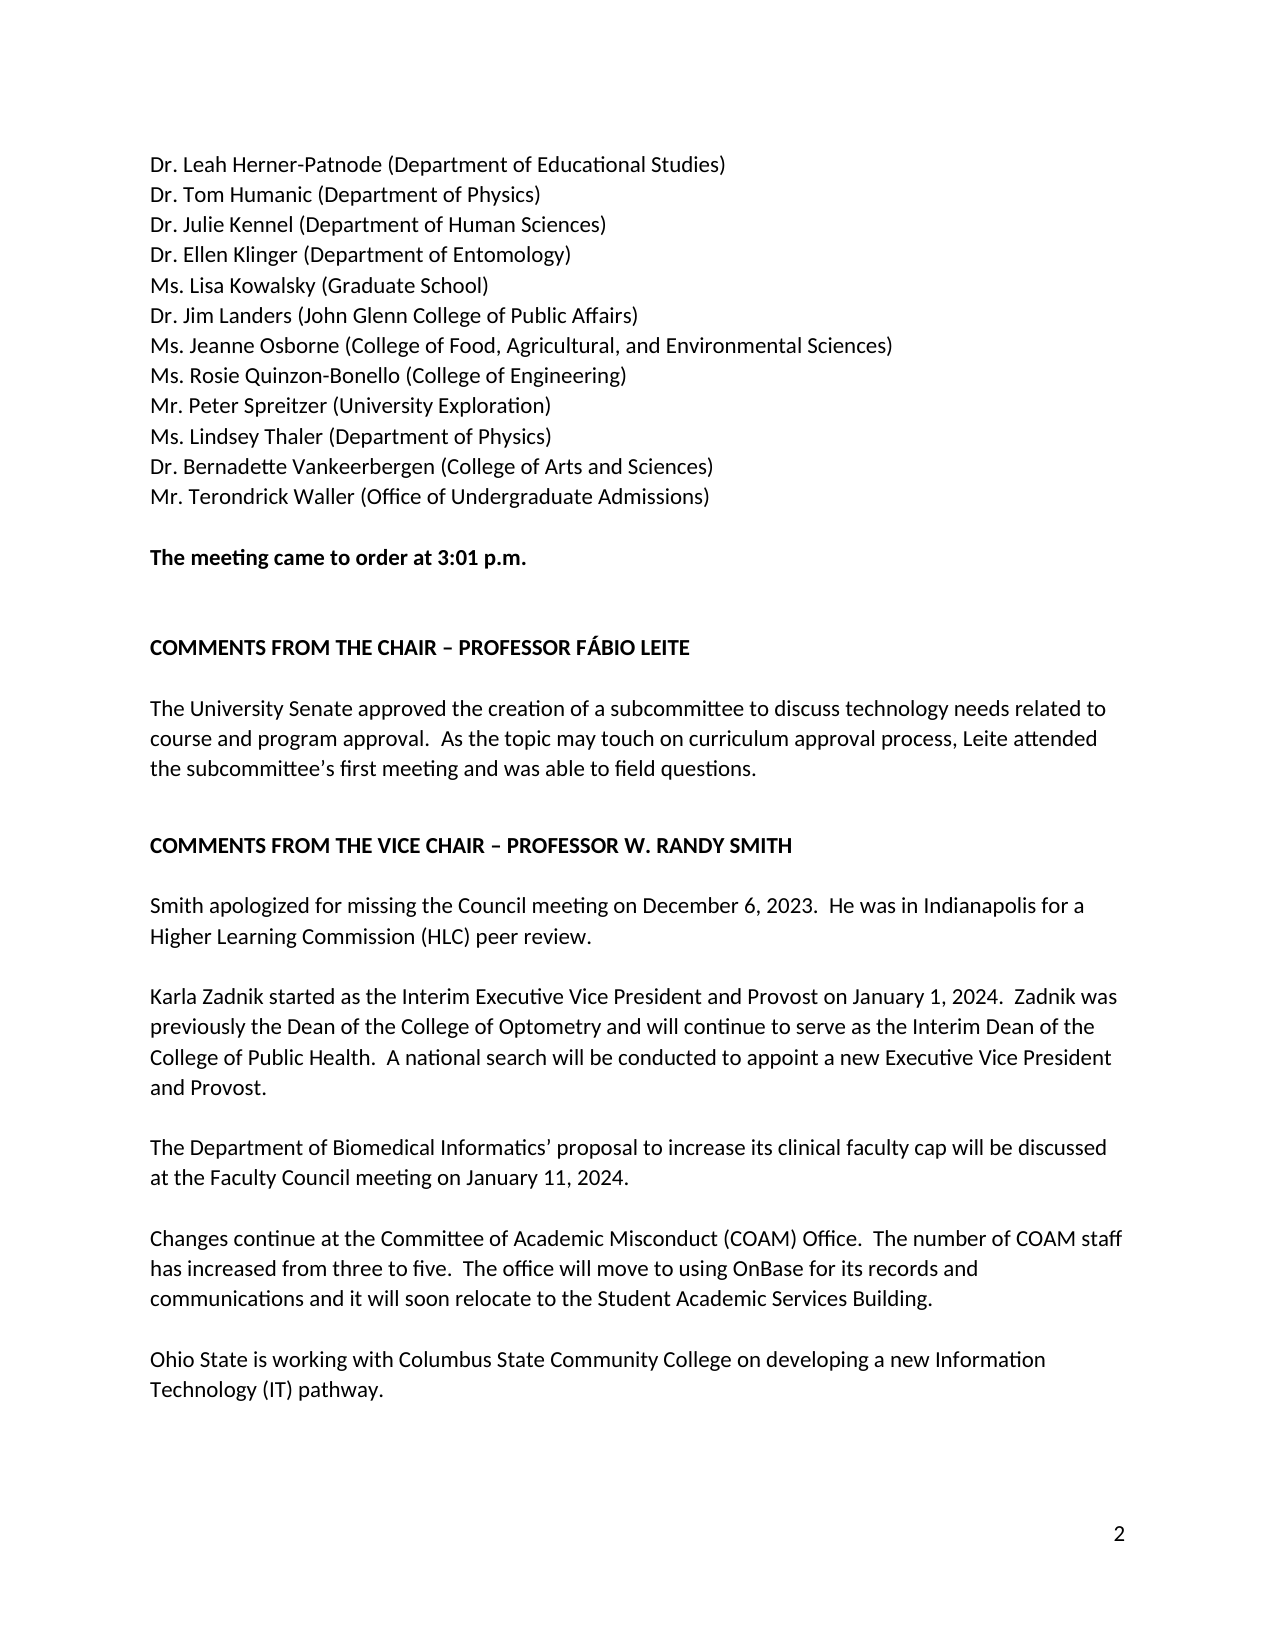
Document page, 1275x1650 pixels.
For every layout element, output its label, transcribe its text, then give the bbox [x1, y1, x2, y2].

text Dr. Bernadette Vankeerbergen (College of Arts and Sciences) [150, 452, 1125, 480]
text Dr. Ellen Klinger (Department of Entomology) [150, 241, 1125, 269]
text COMMENTS FROM THE VICE CHAIR – PROFESSOR W. RANDY SMITH [150, 831, 1125, 859]
text Ohio State is working with Columbus State Community College on developing a new Information Technology (IT) pathway. [150, 1345, 1125, 1403]
text Dr. Tom Humanic (Department of Physics) [150, 180, 1125, 208]
text The University Senate approved the creation of a subcommittee to discuss technology needs related to course and program approval. As the topic may touch on curriculum approval process, Leite attended the subcommittee’s first meeting and was able to field questions. [150, 694, 1125, 782]
text The meeting came to order at 3:01 p.m. [150, 543, 1125, 571]
text Karla Zadnik started as the Interim Executive Vice President and Provost on January 1, 2024. Zadnik was previously the Dean of the College of Optometry and will continue to serve as the Interim Dean of the College of Public Health. A national search will be conducted to appoint a new Executive Vice President and Provost. [150, 982, 1125, 1101]
text Smith apologized for missing the Council meeting on December 6, 2023. He was in Indianapolis for a Higher Learning Commission (HLC) peer review. [150, 892, 1125, 950]
text Ms. Lisa Kowalsky (Graduate School) [150, 271, 1125, 299]
text Mr. Terondrick Waller (Office of Undergraduate Admissions) [150, 482, 1125, 510]
text Mr. Peter Spreitzer (University Exploration) [150, 392, 1125, 420]
text Ms. Lindsey Thaler (Department of Physics) [150, 422, 1125, 450]
text Dr. Julie Kennel (Department of Human Sciences) [150, 210, 1125, 238]
text COMMENTS FROM THE CHAIR – PROFESSOR FÁBIO LEITE [150, 633, 1125, 661]
text The Department of Biomedical Informatics’ proposal to increase its clinical faculty cap will be discussed at the Faculty Council meeting on January 11, 2024. [150, 1133, 1125, 1192]
text Dr. Leah Herner-Patnode (Department of Educational Studies) [150, 150, 1125, 178]
text Ms. Jeanne Osborne (College of Food, Agricultural, and Environmental Sciences) [150, 331, 1125, 359]
text Ms. Rosie Quinzon-Bonello (College of Engineering) [150, 361, 1125, 389]
text Changes continue at the Committee of Academic Misconduct (COAM) Office. The number of COAM staff has increased from three to five. The office will move to using OnBase for its records and communications and it will soon relocate to the Student Academic Services Building. [150, 1224, 1125, 1312]
text Dr. Jim Landers (John Glenn College of Public Affairs) [150, 301, 1125, 329]
